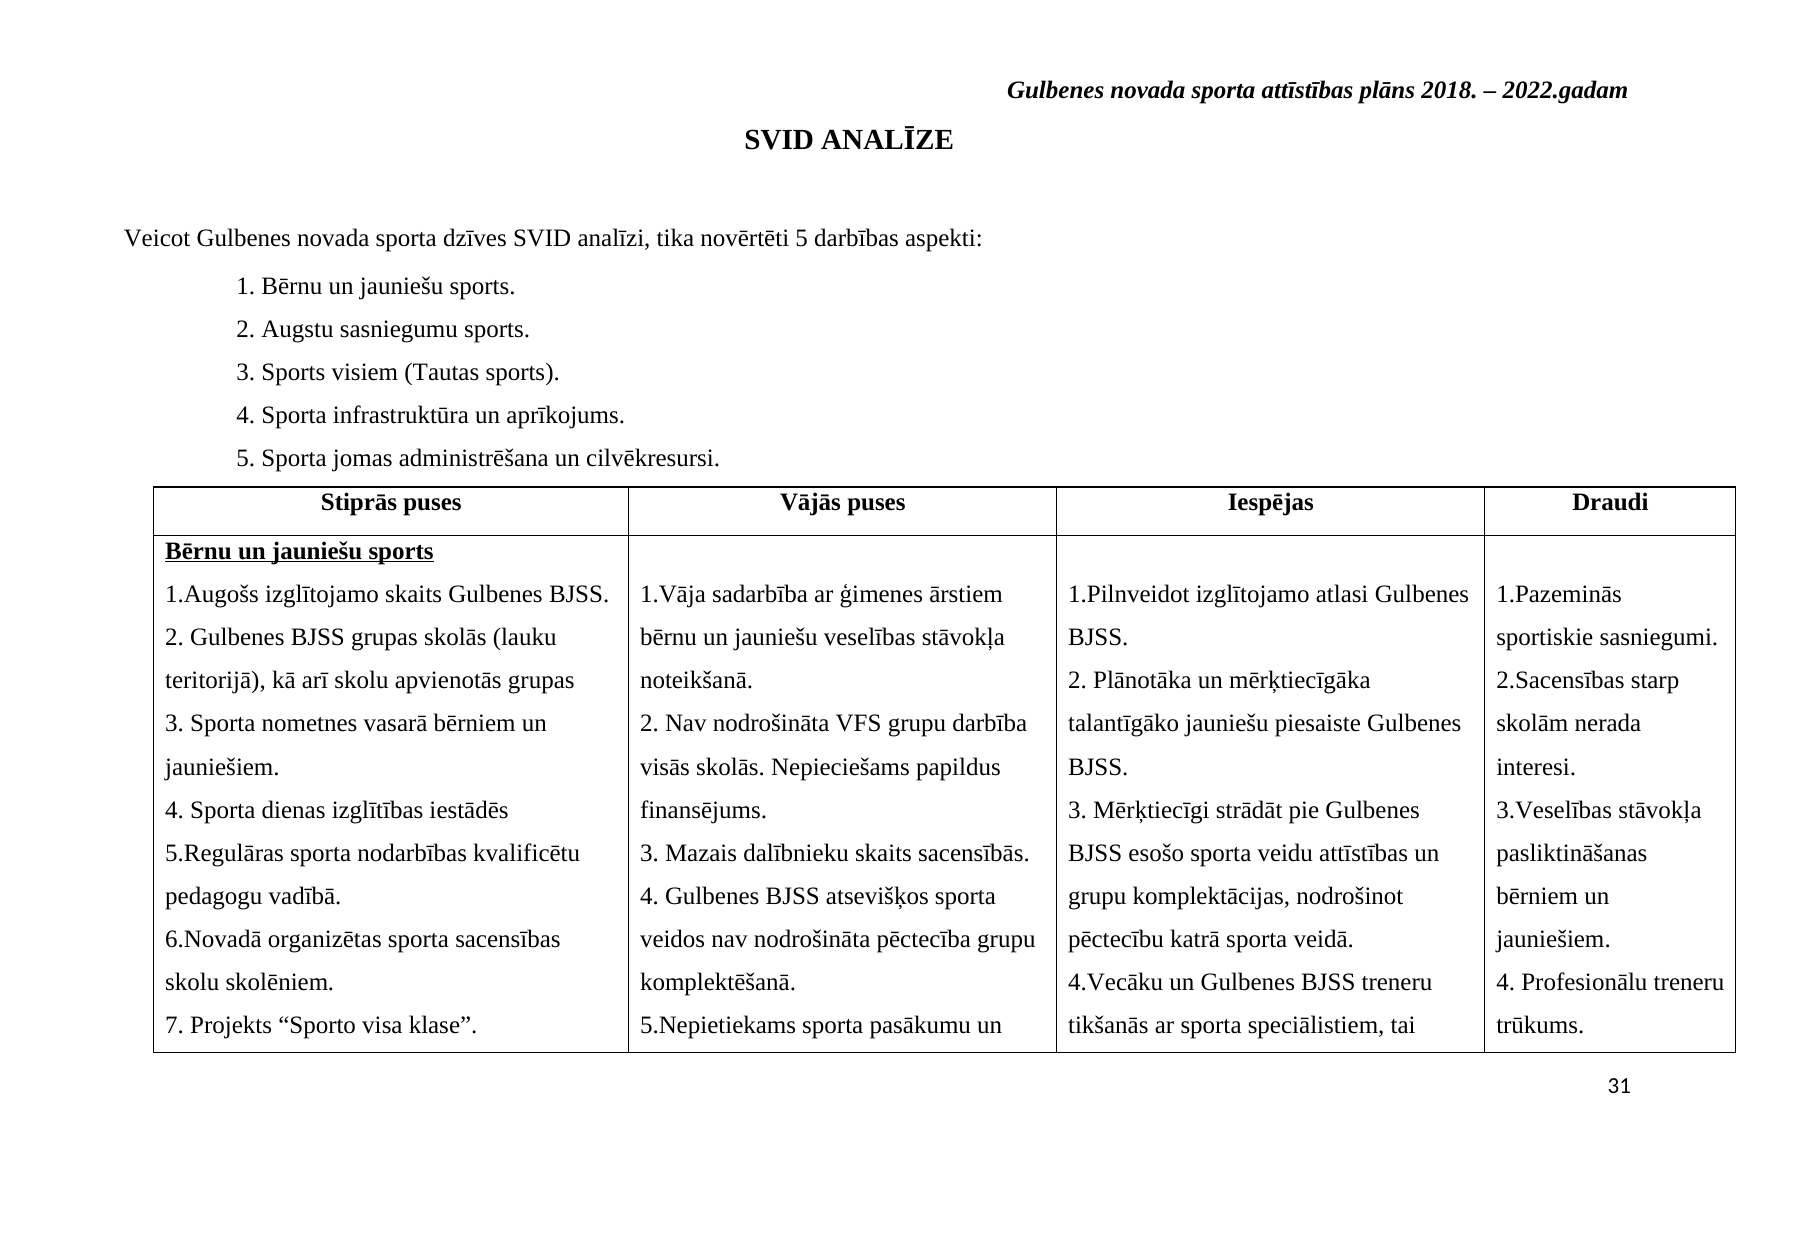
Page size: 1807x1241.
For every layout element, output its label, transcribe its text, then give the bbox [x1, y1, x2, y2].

text 5. Sporta jomas administrēšana un cilvēkresursi. [236, 443, 1631, 472]
table_header Iespējas [1057, 488, 1484, 535]
text 2. Augstu sasniegumu sports. [236, 314, 1631, 343]
text 4. Sporta infrastruktūra un aprīkojums. [236, 400, 1631, 429]
text 1. Bērnu un jauniešu sports. [236, 271, 1631, 299]
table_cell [1057, 536, 1484, 1052]
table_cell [1485, 536, 1735, 1052]
table_header Vājās puses [629, 488, 1056, 535]
text SVID ANALĪZE [67, 122, 1631, 156]
text Veicot Gulbenes novada sporta dzīves SVID analīzi, tika novērtēti 5 darbības aspekti: [123, 223, 1631, 252]
table_header Draudi [1485, 488, 1735, 535]
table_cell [629, 536, 1056, 1052]
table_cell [154, 536, 628, 1052]
table_header Stiprās puses [154, 488, 628, 535]
text 3. Sports visiem (Tautas sports). [236, 357, 1631, 386]
